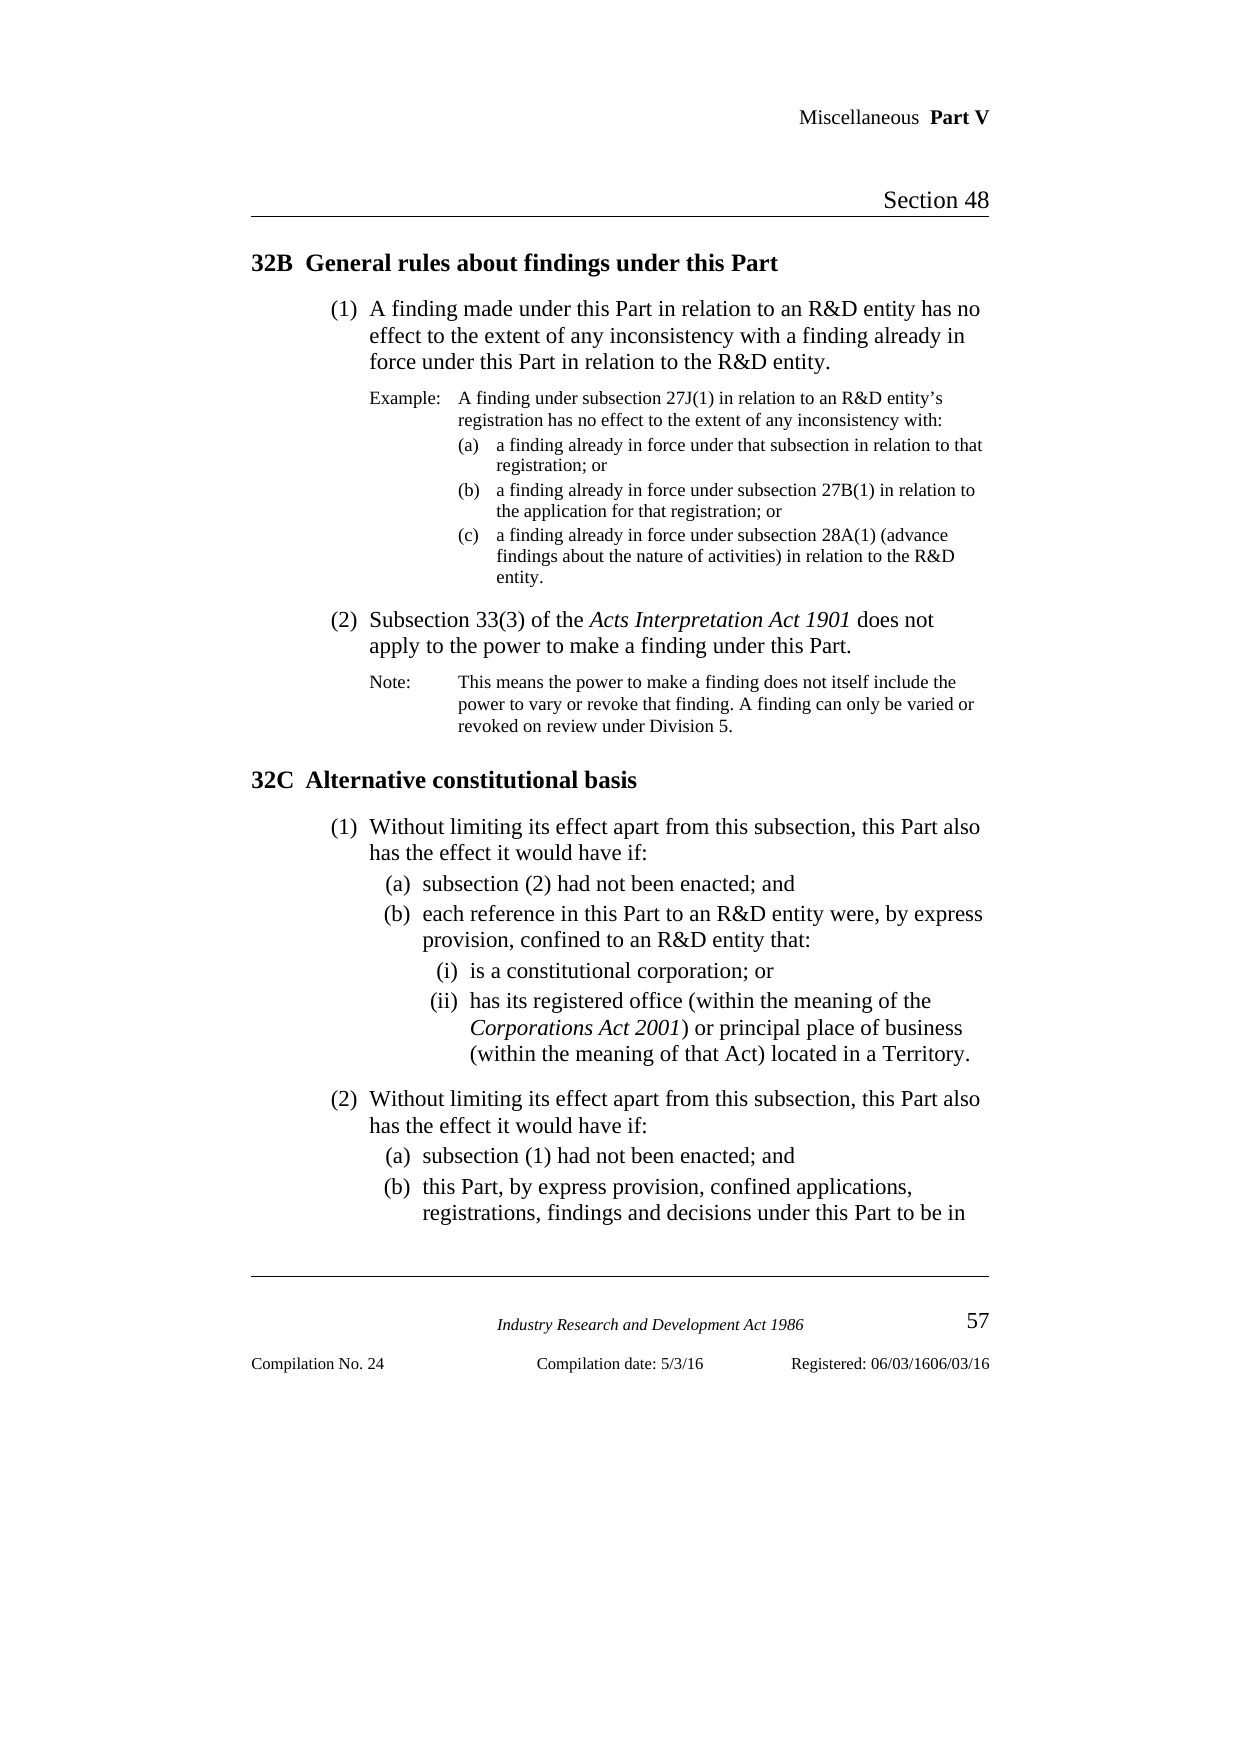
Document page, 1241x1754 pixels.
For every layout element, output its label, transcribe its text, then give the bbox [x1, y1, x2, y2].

text (2) Subsection 33(3) of the Acts Interpretation Act 1901 does not apply to the power to make a finding under this Part. [251, 606, 989, 659]
text (1) A finding made under this Part in relation to an R&D entity has no effect to the extent of any inconsistency with a finding already in force under this Part in relation to the R&D entity. [251, 296, 989, 374]
text (ii) has its registered office (within the meaning of the Corporations Act 2001) or principal place of business (within the meaning of that Act) located in a Territory. [251, 988, 989, 1067]
text (1) Without limiting its effect apart from this subsection, this Part also has the effect it would have if: [251, 813, 989, 866]
text (b) each reference in this Part to an R&D entity were, by express provision, confined to an R&D entity that: [251, 900, 989, 953]
text (a) subsection (2) had not been enacted; and [251, 870, 989, 896]
text (b) this Part, by express provision, confined applications, registrations, findings and decisions under this Part to be in relation to activities, or parts of activities, conducted or to be conducted: [251, 1173, 989, 1226]
text (2) Without limiting its effect apart from this subsection, this Part also has the effect it would have if: [251, 1085, 989, 1138]
text 32B General rules about findings under this Part [251, 248, 989, 277]
text (i) is a constitutional corporation; or [251, 957, 989, 983]
text Example: A finding under subsection 27J(1) in relation to an R&D entity’s registration has no effect to the extent of any inconsistency with: [369, 387, 989, 430]
text (c) a finding already in force under subsection 28A(1) (advance findings about the nature of activities) in relation to the R&D entity. [458, 525, 989, 587]
text (a) subsection (1) had not been enacted; and [251, 1142, 989, 1169]
text 32C Alternative constitutional basis [251, 765, 989, 794]
text (a) a finding already in force under that subsection in relation to that registration; or [458, 434, 989, 476]
text (b) a finding already in force under subsection 27B(1) in relation to the application for that registration; or [458, 480, 989, 521]
text Note: This means the power to make a finding does not itself include the power to vary or revoke that finding. A finding can only be varied or revoked on review under Division 5. [369, 671, 989, 736]
